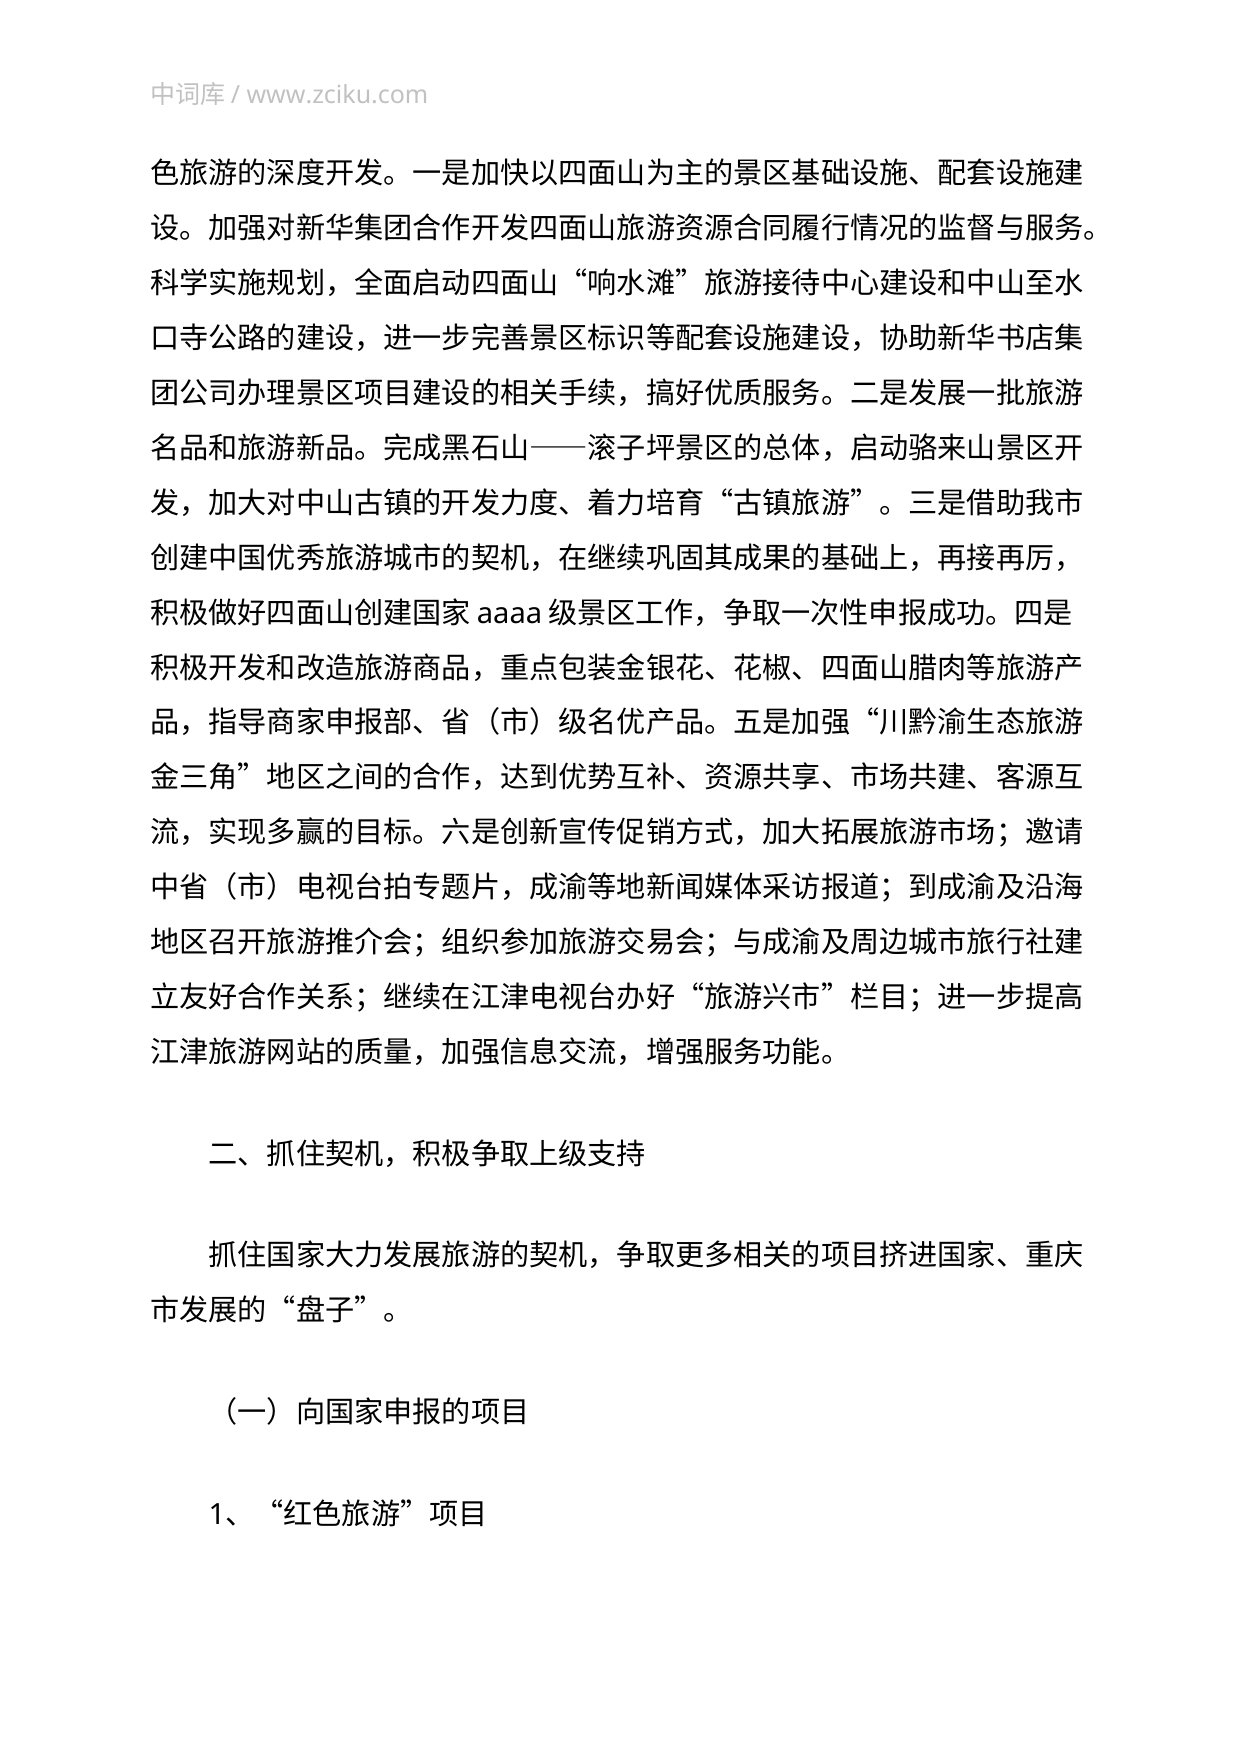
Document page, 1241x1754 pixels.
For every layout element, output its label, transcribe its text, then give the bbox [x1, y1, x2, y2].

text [150, 150, 1090, 1071]
text （一）向国家申报的项目 [150, 1389, 1090, 1431]
text 抓住国家大力发展旅游的契机，争取更多相关的项目挤进国家、重庆市发展的“盘子”。 [150, 1232, 1090, 1329]
text 1、“红色旅游”项目 [150, 1490, 1090, 1533]
text 二、抓住契机，积极争取上级支持 [150, 1130, 1090, 1172]
